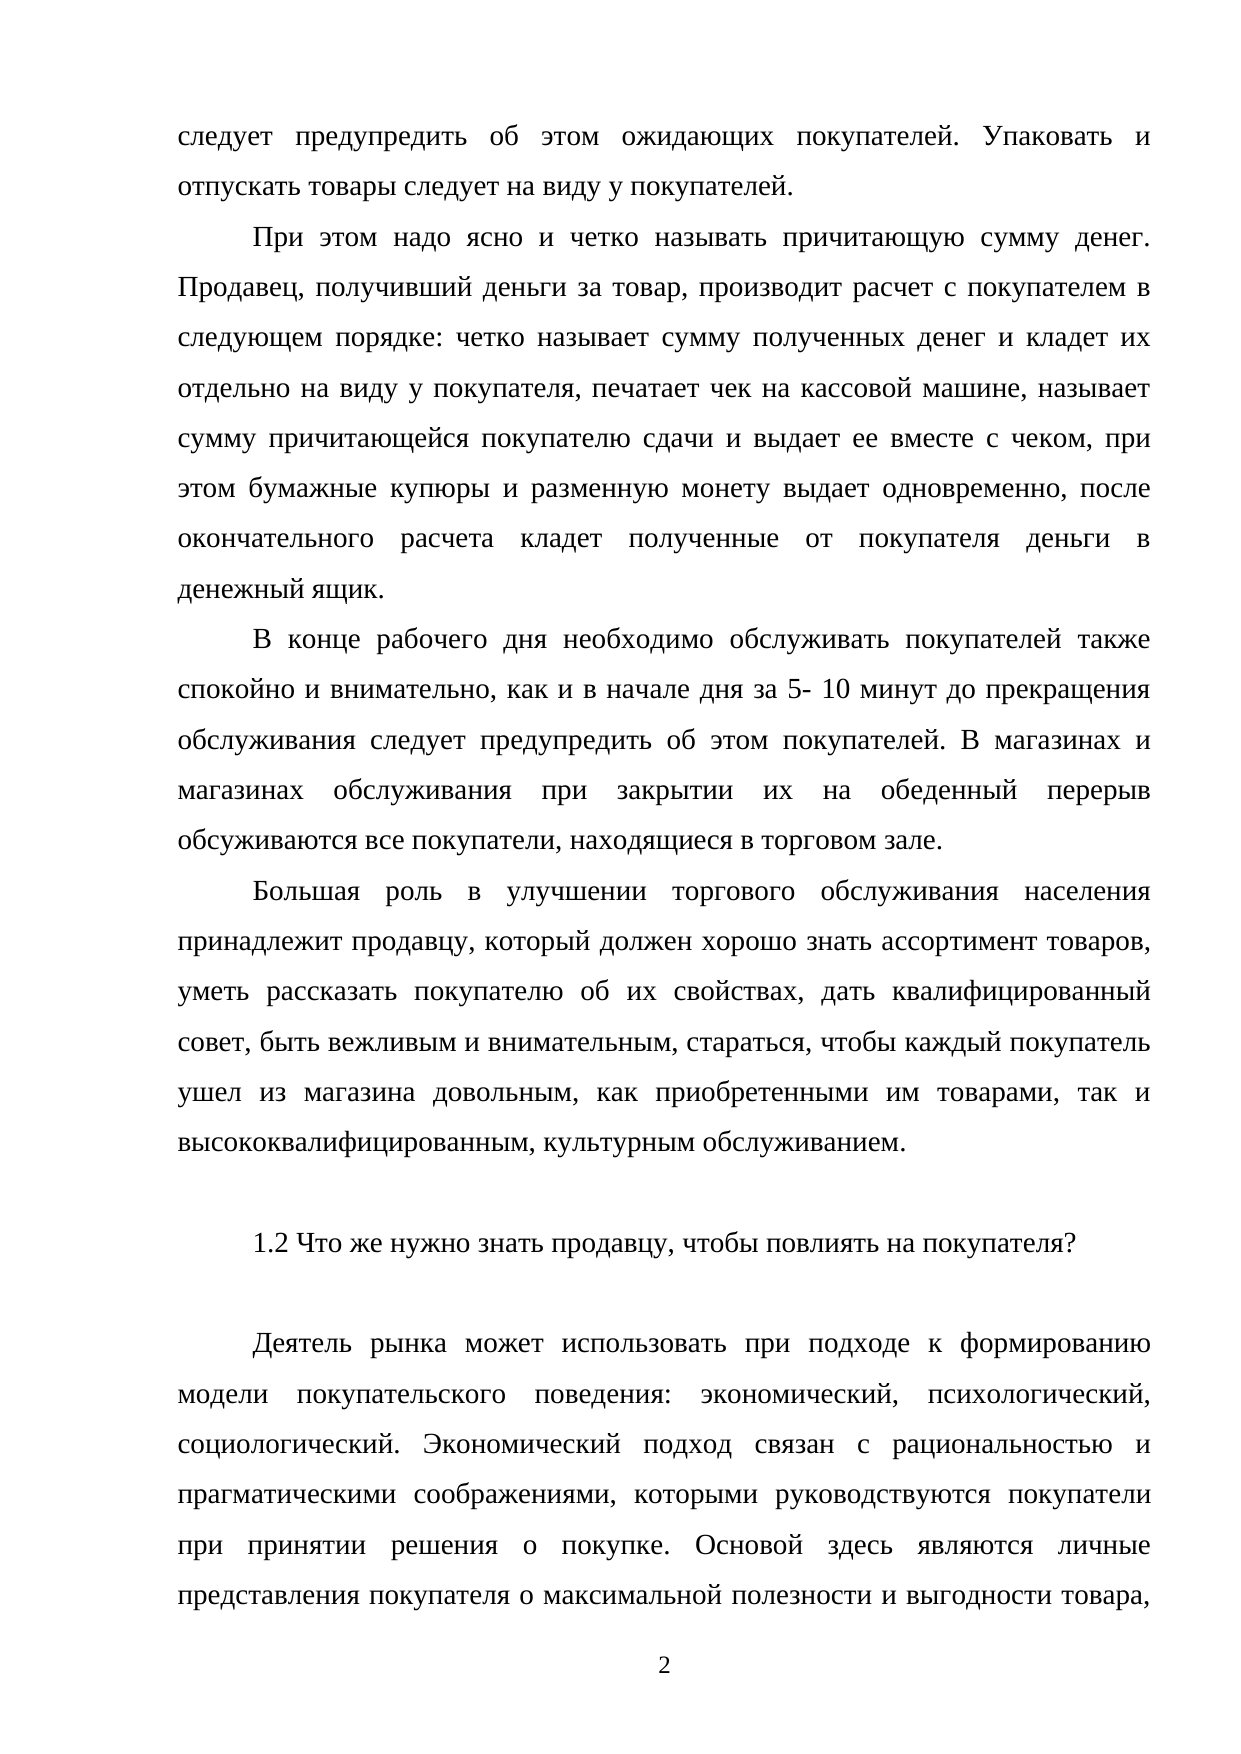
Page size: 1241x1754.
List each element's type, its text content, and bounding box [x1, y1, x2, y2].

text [177, 118, 1152, 202]
text Большая роль в улучшении торгового обслуживания населения принадлежит продавцу, который должен хорошо знать ассортимент товаров, уметь рассказать покупателю об их свойствах, дать квалифицированный совет, быть вежливым и внимательным, стараться, чтобы каждый покупатель ушел из магазина довольным, как приобретенными им товарами, так и высококвалифицированным, культурным обслуживанием. [177, 873, 1152, 1158]
text 1.2 Что же нужно знать продавцу, чтобы повлиять на покупателя? [177, 1225, 1152, 1258]
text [177, 1326, 1152, 1611]
text В конце рабочего дня необходимо обслуживать покупателей также спокойно и внимательно, как и в начале дня за 5- 10 минут до прекращения обслуживания следует предупредить об этом покупателей. В магазинах и магазинах обслуживания при закрытии их на обеденный перерыв обсуживаются все покупатели, находящиеся в торговом зале. [177, 621, 1152, 856]
text При этом надо ясно и четко называть причитающую сумму денег. Продавец, получивший деньги за товар, производит расчет с покупателем в следующем порядке: четко называет сумму полученных денег и кладет их отдельно на виду у покупателя, печатает чек на кассовой машине, называет сумму причитающейся покупателю сдачи и выдает ее вместе с чеком, при этом бумажные купюры и разменную монету выдает одновременно, после окончательного расчета кладет полученные от покупателя деньги в денежный ящик. [177, 219, 1152, 604]
